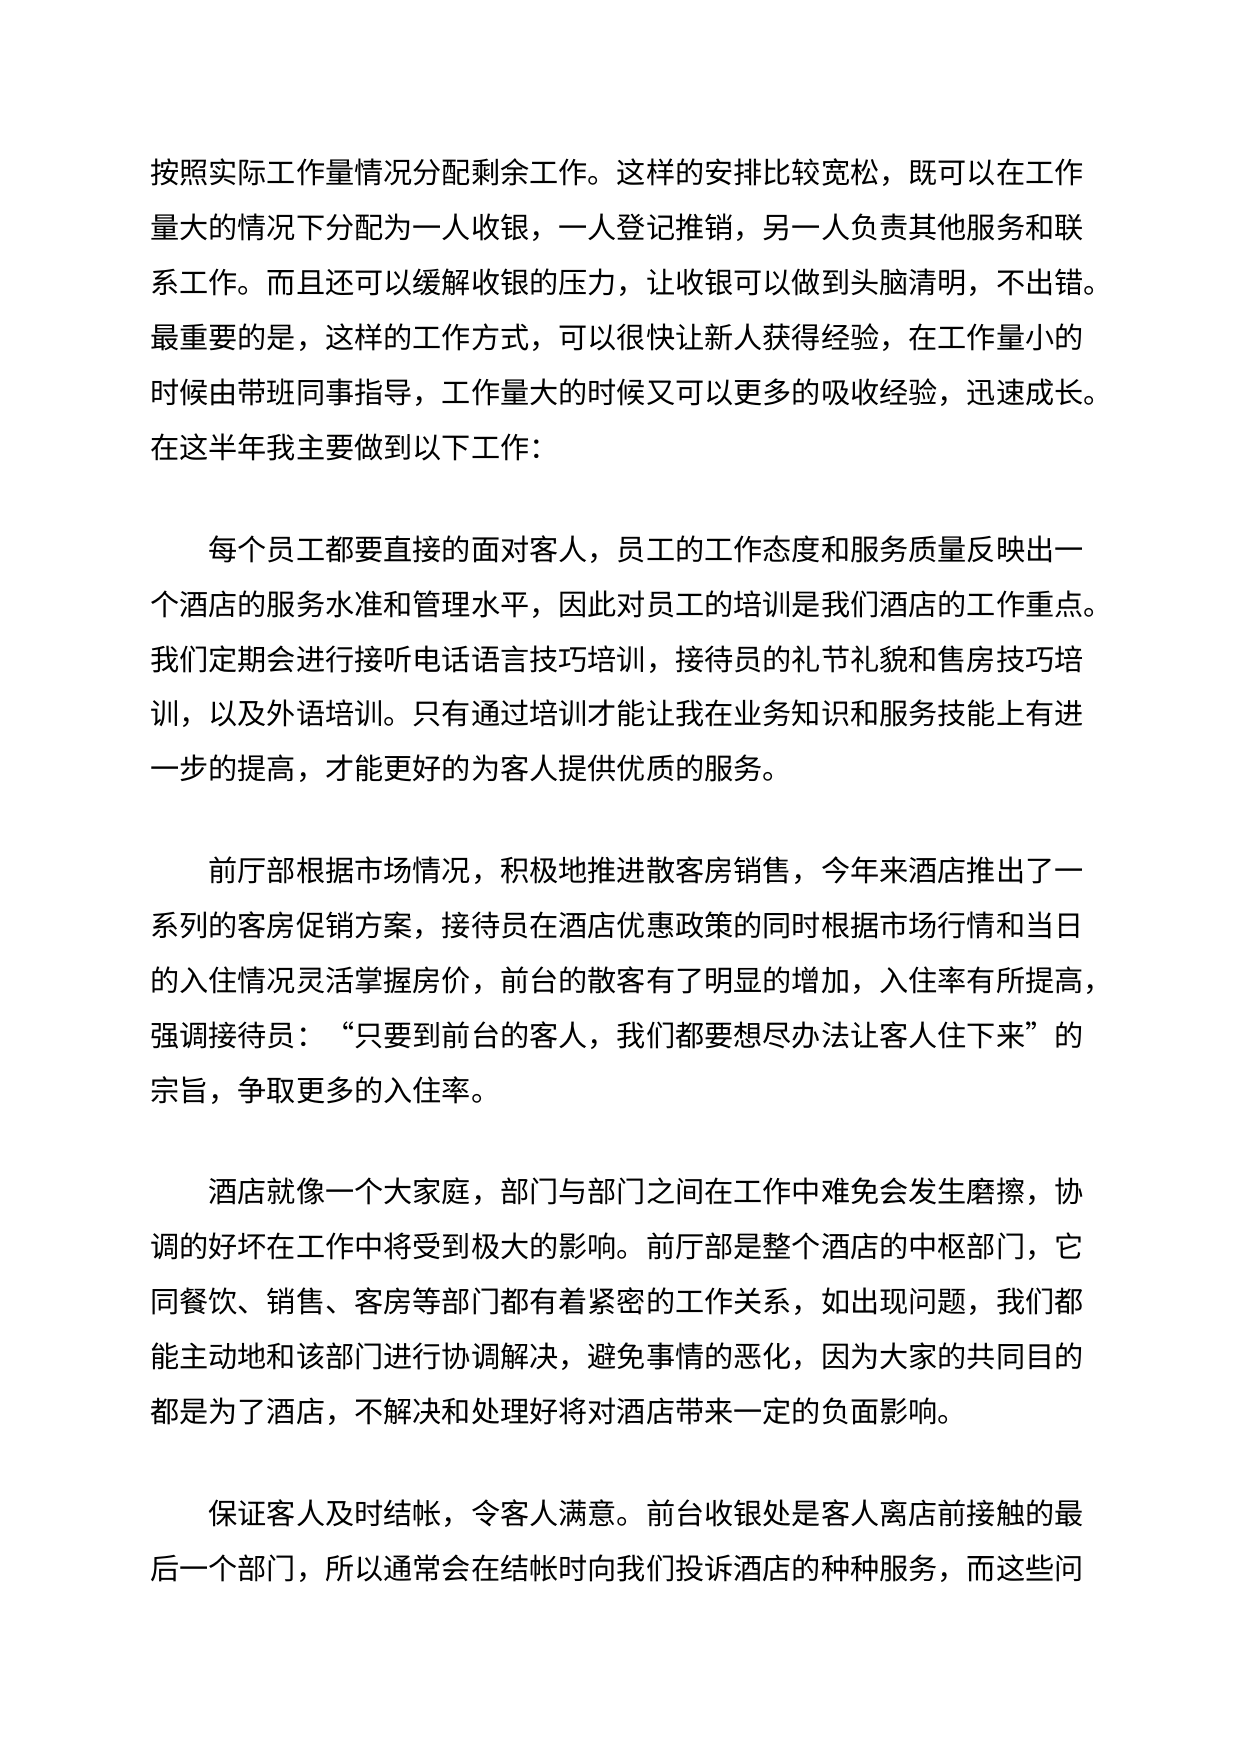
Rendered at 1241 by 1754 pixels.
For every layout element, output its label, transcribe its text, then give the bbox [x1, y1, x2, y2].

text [150, 150, 1090, 467]
text 酒店就像一个大家庭，部门与部门之间在工作中难免会发生磨擦，协调的好坏在工作中将受到极大的影响。前厅部是整个酒店的中枢部门，它同餐饮、销售、客房等部门都有着紧密的工作关系，如出现问题，我们都能主动地和该部门进行协调解决，避免事情的恶化，因为大家的共同目的都是为了酒店，不解决和处理好将对酒店带来一定的负面影响。 [150, 1169, 1090, 1431]
text 前厅部根据市场情况，积极地推进散客房销售，今年来酒店推出了一系列的客房促销方案，接待员在酒店优惠政策的同时根据市场行情和当日的入住情况灵活掌握房价，前台的散客有了明显的增加，入住率有所提高，强调接待员：“只要到前台的客人，我们都要想尽办法让客人住下来”的宗旨，争取更多的入住率。 [150, 848, 1090, 1109]
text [150, 1490, 1090, 1587]
text 每个员工都要直接的面对客人，员工的工作态度和服务质量反映出一个酒店的服务水准和管理水平，因此对员工的培训是我们酒店的工作重点。我们定期会进行接听电话语言技巧培训，接待员的礼节礼貌和售房技巧培训，以及外语培训。只有通过培训才能让我在业务知识和服务技能上有进一步的提高，才能更好的为客人提供优质的服务。 [150, 526, 1090, 788]
